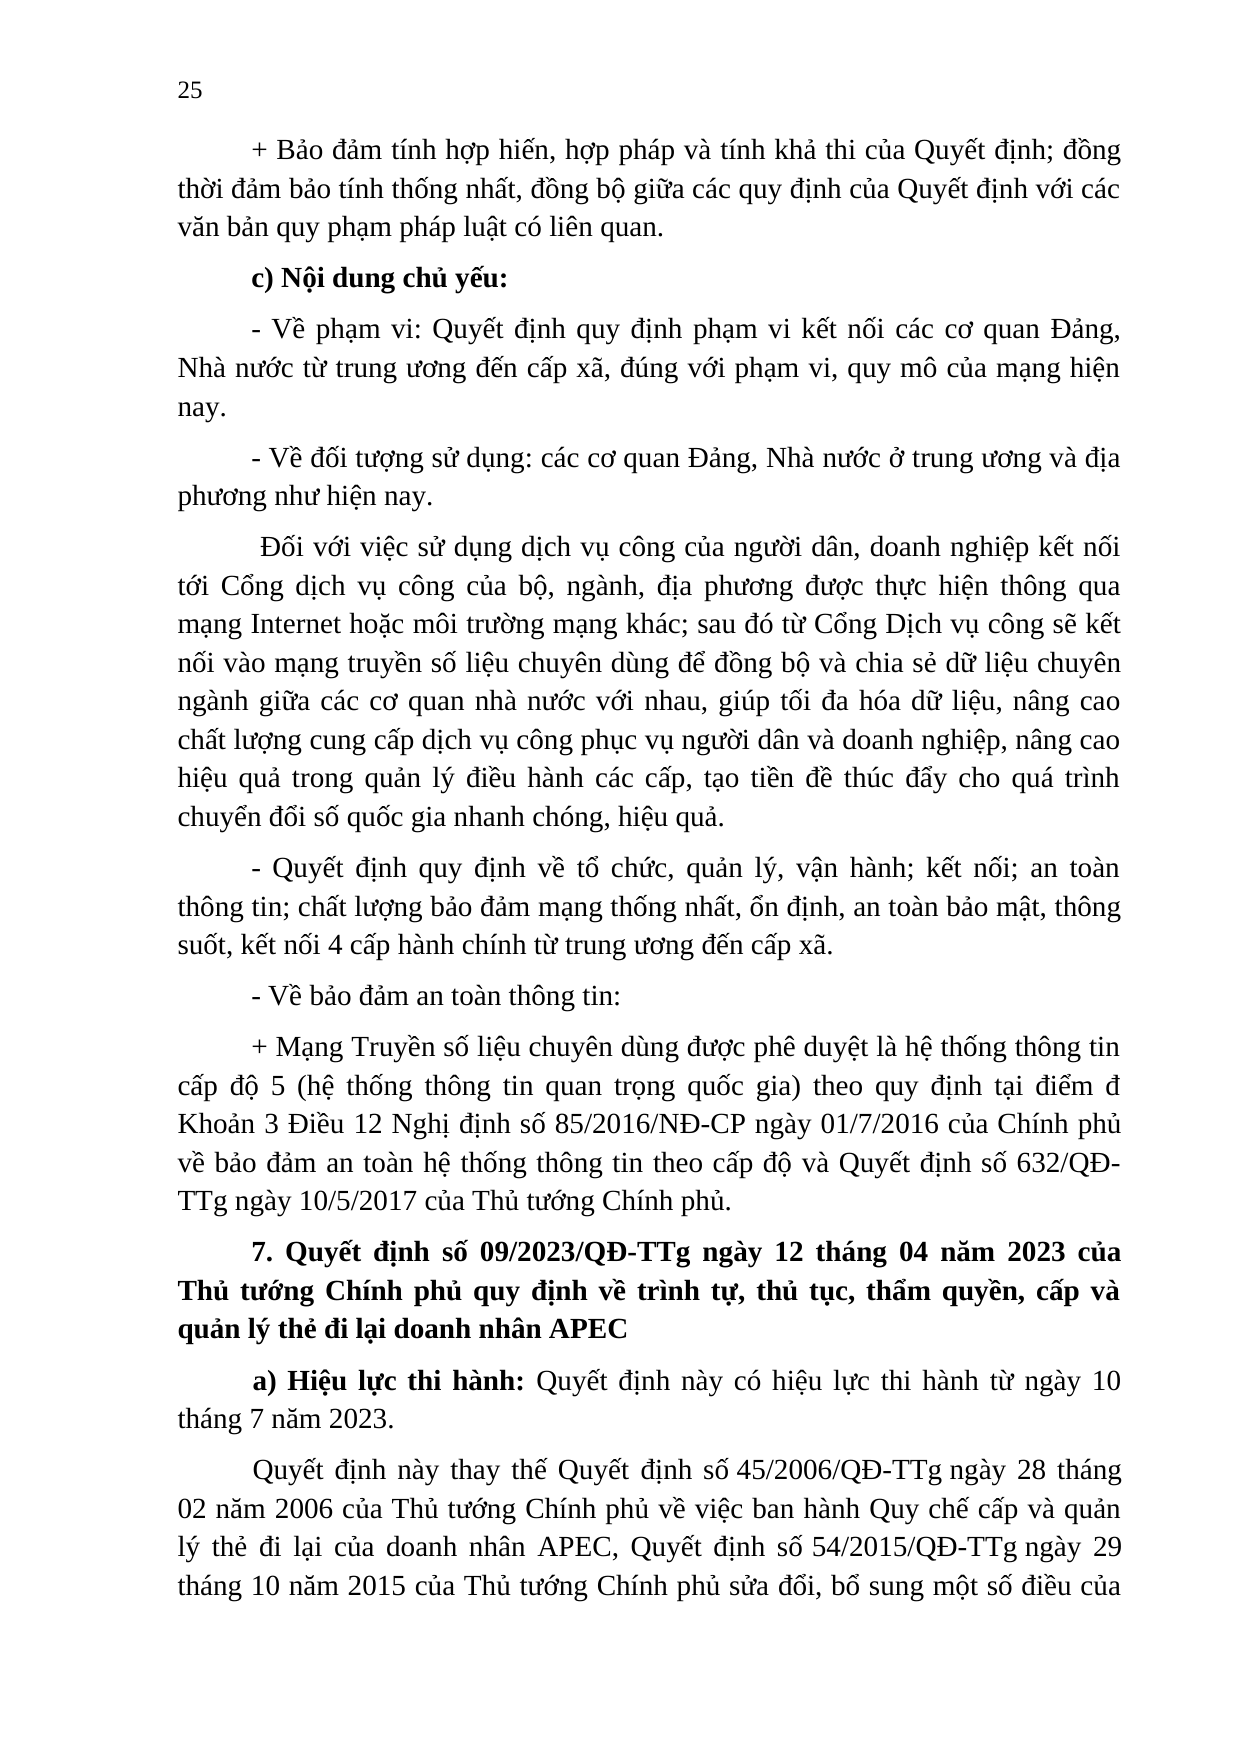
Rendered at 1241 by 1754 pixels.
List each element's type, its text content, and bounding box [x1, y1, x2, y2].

text 7. Quyết định số 09/2023/QĐ-TTg ngày 12 tháng 04 năm 2023 của Thủ tướng Chính phủ quy định về trình tự, thủ tục, thẩm quyền, cấp và quản lý thẻ đi lại doanh nhân APEC [177, 1234, 1122, 1345]
text a) Hiệu lực thi hành: Quyết định này có hiệu lực thi hành từ ngày 10 tháng 7 năm 2023. [177, 1363, 1122, 1435]
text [177, 1452, 1122, 1601]
text - Quyết định quy định về tổ chức, quản lý, vận hành; kết nối; an toàn thông tin; chất lượng bảo đảm mạng thống nhất, ổn định, an toàn bảo mật, thông suốt, kết nối 4 cấp hành chính từ trung ương đến cấp xã. [177, 850, 1122, 961]
text - Về bảo đảm an toàn thông tin: [177, 978, 1122, 1012]
text + Mạng Truyền số liệu chuyên dùng được phê duyệt là hệ thống thông tin cấp độ 5 (hệ thống thông tin quan trọng quốc gia) theo quy định tại điểm đ Khoản 3 Điều 12 Nghị định số 85/2016/NĐ-CP ngày 01/7/2016 của Chính phủ về bảo đảm an toàn hệ thống thông tin theo cấp độ và Quyết định số 632/QĐ-TTg ngày 10/5/2017 của Thủ tướng Chính phủ. [177, 1029, 1122, 1217]
text c) Nội dung chủ yếu: [177, 261, 1122, 294]
text Đối với việc sử dụng dịch vụ công của người dân, doanh nghiệp kết nối tới Cổng dịch vụ công của bộ, ngành, địa phương được thực hiện thông qua mạng Internet hoặc môi trường mạng khác; sau đó từ Cổng Dịch vụ công sẽ kết nối vào mạng truyền số liệu chuyên dùng để đồng bộ và chia sẻ dữ liệu chuyên ngành giữa các cơ quan nhà nước với nhau, giúp tối đa hóa dữ liệu, nâng cao chất lượng cung cấp dịch vụ công phục vụ người dân và doanh nghiệp, nâng cao hiệu quả trong quản lý điều hành các cấp, tạo tiền đề thúc đẩy cho quá trình chuyển đổi số quốc gia nhanh chóng, hiệu quả. [177, 529, 1122, 833]
text - Về phạm vi: Quyết định quy định phạm vi kết nối các cơ quan Đảng, Nhà nước từ trung ương đến cấp xã, đúng với phạm vi, quy mô của mạng hiện nay. [177, 312, 1122, 422]
text - Về đối tượng sử dụng: các cơ quan Đảng, Nhà nước ở trung ương và địa phương như hiện nay. [177, 440, 1122, 512]
text + Bảo đảm tính hợp hiến, hợp pháp và tính khả thi của Quyết định; đồng thời đảm bảo tính thống nhất, đồng bộ giữa các quy định của Quyết định với các văn bản quy phạm pháp luật có liên quan. [177, 132, 1122, 243]
